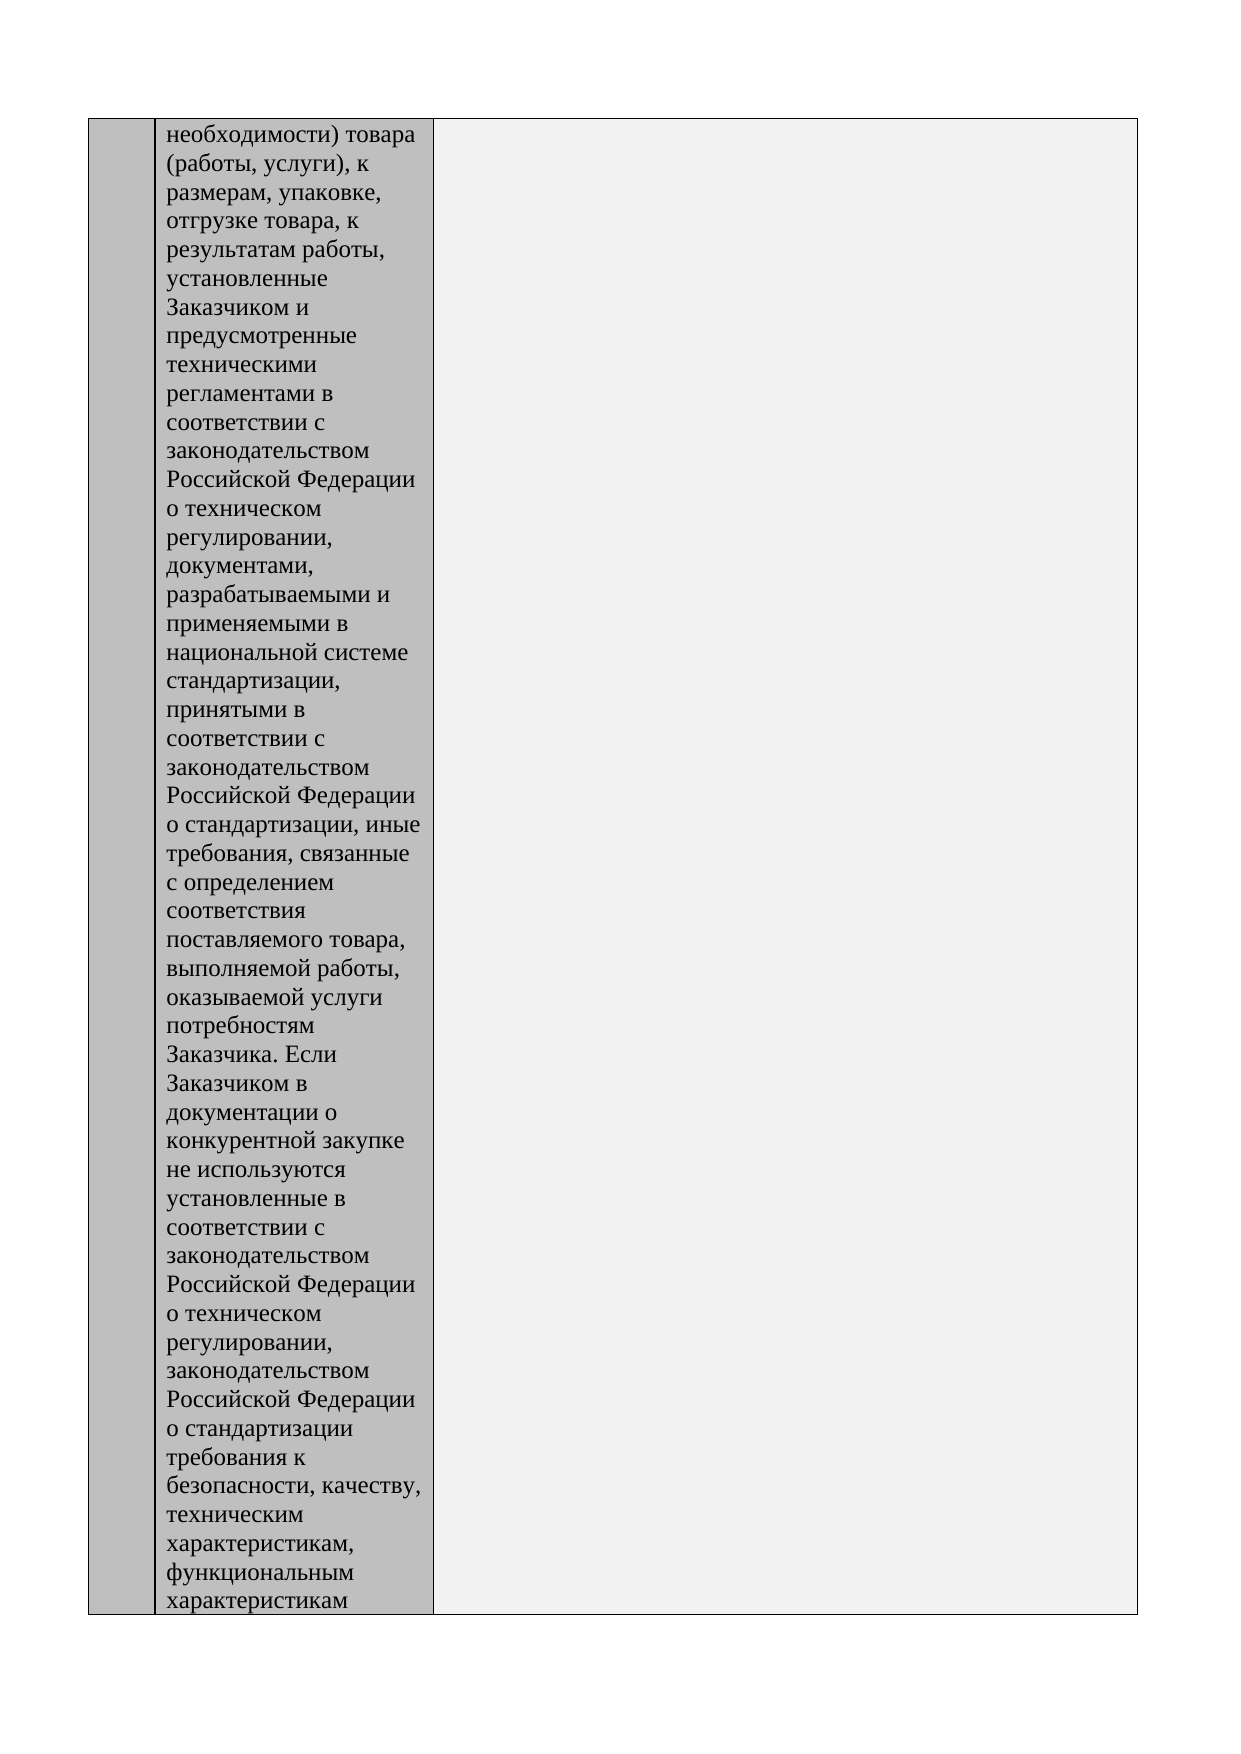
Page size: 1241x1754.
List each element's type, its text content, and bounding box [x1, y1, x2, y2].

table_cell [434, 119, 1137, 1614]
table_cell 28 [89, 119, 154, 1614]
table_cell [156, 119, 433, 1614]
